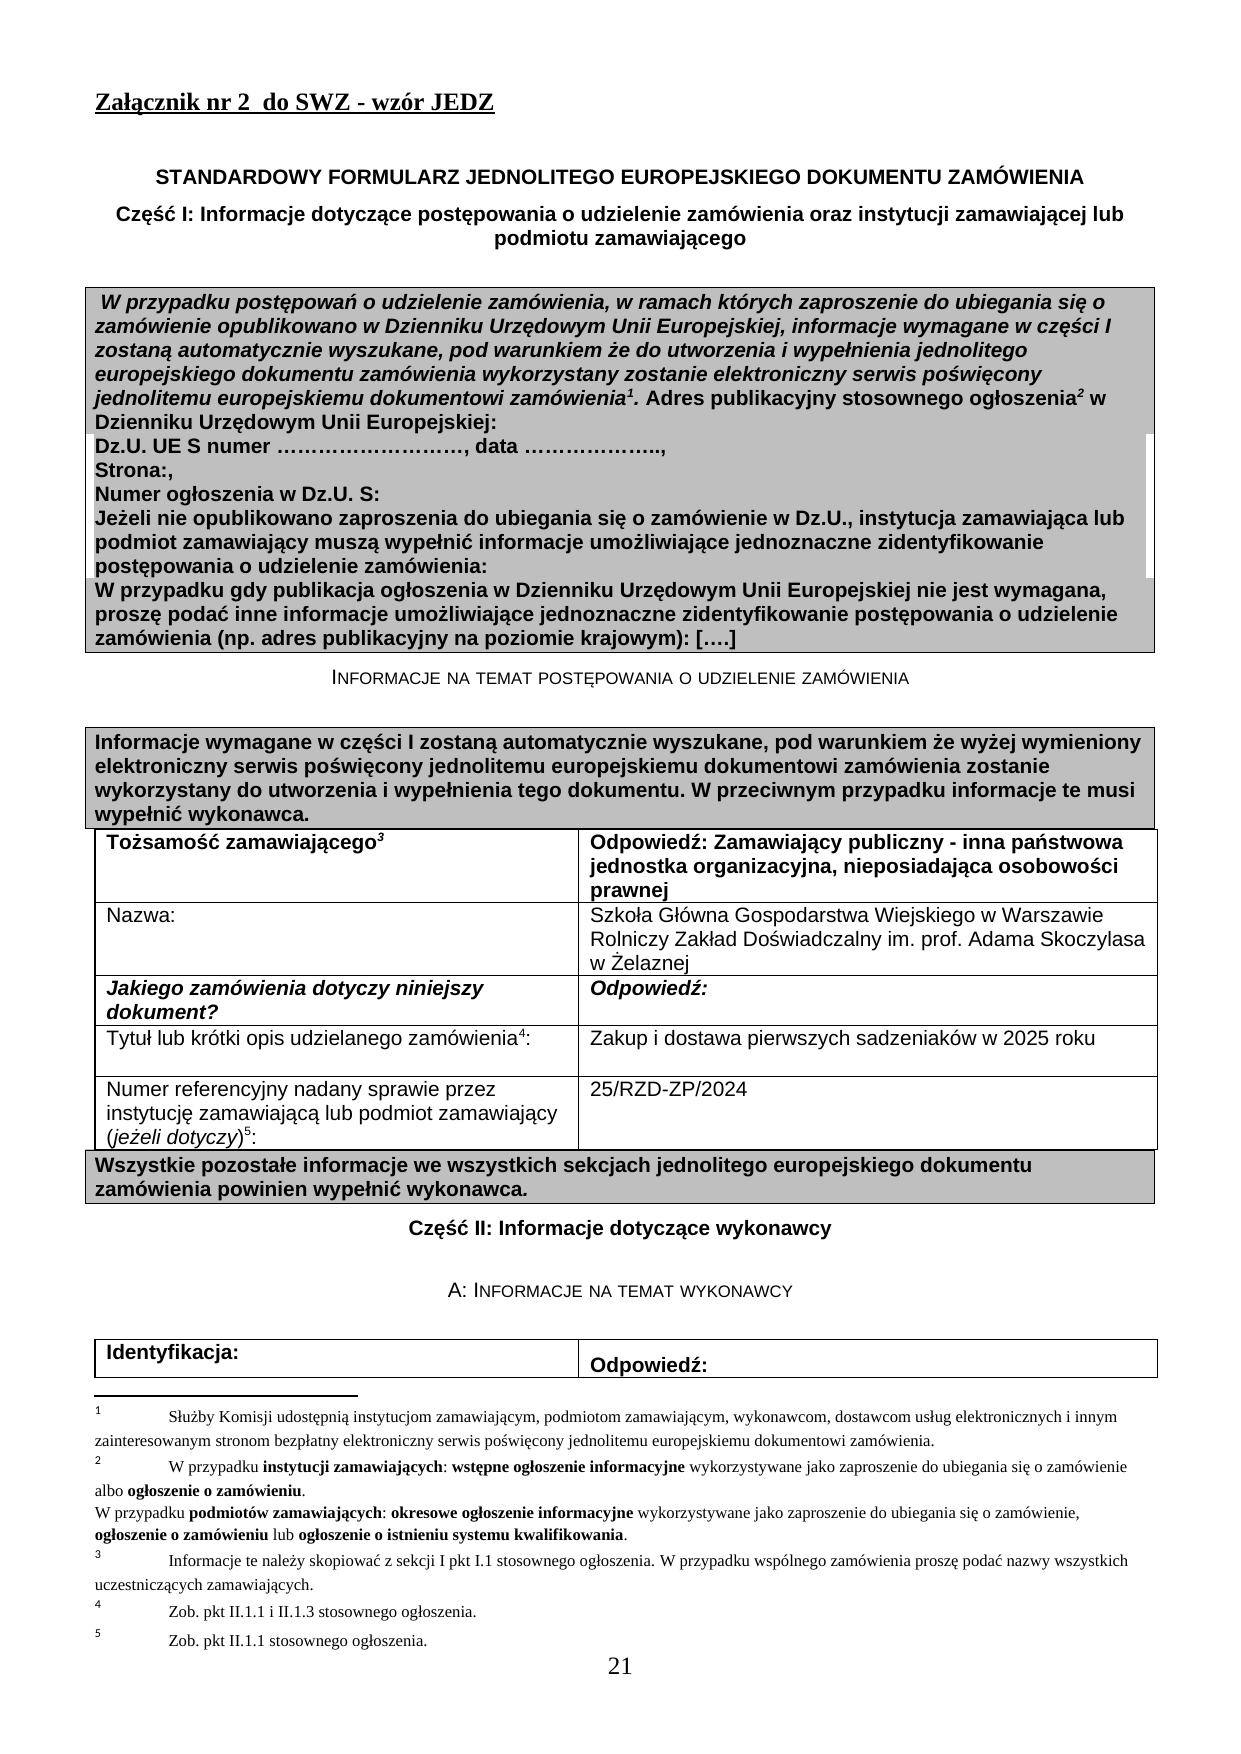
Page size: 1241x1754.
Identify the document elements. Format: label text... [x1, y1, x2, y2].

title Część I: Informacje dotyczące postępowania o udzielenie zamówienia oraz instytucji zamawiającej lub podmiotu zamawiającego [94, 202, 1146, 249]
table_header Odpowiedź: Zamawiający publiczny - inna państwowa jednostka organizacyjna, nieposiadająca osobowości prawnej [579, 830, 1157, 902]
table_cell Odpowiedź: [579, 976, 1157, 1025]
table_cell Jakiego zamówienia dotyczy niniejszy dokument? [96, 976, 578, 1025]
text Strona:, [94, 458, 1146, 482]
text Dz.U. UE S numer ………………………, data ……………….., [94, 434, 1146, 458]
title Informacje na temat postępowania o udzielenie zamówienia [94, 665, 1146, 689]
table_header Identyfikacja: [96, 1340, 578, 1377]
text W przypadku postępowań o udzielenie zamówienia, w ramach których zaproszenie do ubiegania się o zamówienie opublikowano w Dzienniku Urzędowym Unii Europejskiej, informacje wymagane w części I zostaną automatycznie wyszukane, pod warunkiem że do utworzenia i wypełnienia jednolitego europejskiego dokumentu zamówienia wykorzystany zostanie elektroniczny serwis poświęcony jednolitemu europejskiemu dokumentowi zamówienia. Adres publikacyjny stosownego ogłoszenia w Dzienniku Urzędowym Unii Europejskiej: [86, 288, 1154, 434]
table_header Odpowiedź: [579, 1340, 1157, 1377]
table_header Tożsamość zamawiającego [96, 830, 578, 902]
table_cell Numer referencyjny nadany sprawie przez instytucję zamawiającą lub podmiot zamawiający (jeżeli dotyczy): [96, 1077, 578, 1148]
title A: Informacje na temat wykonawcy [94, 1278, 1146, 1302]
text Standardowy formularz jednolitego europejskiego dokumentu zamówienia [94, 165, 1146, 189]
text W przypadku gdy publikacja ogłoszenia w Dzienniku Urzędowym Unii Europejskiej nie jest wymagana, proszę podać inne informacje umożliwiające jednoznaczne zidentyfikowanie postępowania o udzielenie zamówienia (np. adres publikacyjny na poziomie krajowym): [….] [86, 574, 1154, 652]
title Część II: Informacje dotyczące wykonawcy [94, 1216, 1146, 1240]
table_cell Nazwa: [96, 903, 578, 974]
text Jeżeli nie opublikowano zaproszenia do ubiegania się o zamówienie w Dz.U., instytucja zamawiająca lub podmiot zamawiający muszą wypełnić informacje umożliwiające jednoznaczne zidentyfikowanie postępowania o udzielenie zamówienia: [94, 506, 1146, 574]
table_cell 25/RZD-ZP/2024 [579, 1077, 1157, 1148]
text Informacje wymagane w części I zostaną automatycznie wyszukane, pod warunkiem że wyżej wymieniony elektroniczny serwis poświęcony jednolitemu europejskiemu dokumentowi zamówienia zostanie wykorzystany do utworzenia i wypełnienia tego dokumentu. W przeciwnym przypadku informacje te musi wypełnić wykonawca. [86, 728, 1154, 828]
text Załącznik nr 2 do SWZ - wzór JEDZ [94, 87, 1146, 116]
table_cell Szkoła Główna Gospodarstwa Wiejskiego w Warszawie Rolniczy Zakład Doświadczalny im. prof. Adama Skoczylasa w Żelaznej [579, 903, 1157, 974]
table_cell Zakup i dostawa pierwszych sadzeniaków w 2025 roku [579, 1026, 1157, 1076]
text Numer ogłoszenia w Dz.U. S: [94, 482, 1146, 506]
text Wszystkie pozostałe informacje we wszystkich sekcjach jednolitego europejskiego dokumentu zamówienia powinien wypełnić wykonawca. [86, 1151, 1154, 1203]
table_cell Tytuł lub krótki opis udzielanego zamówienia: [96, 1026, 578, 1076]
